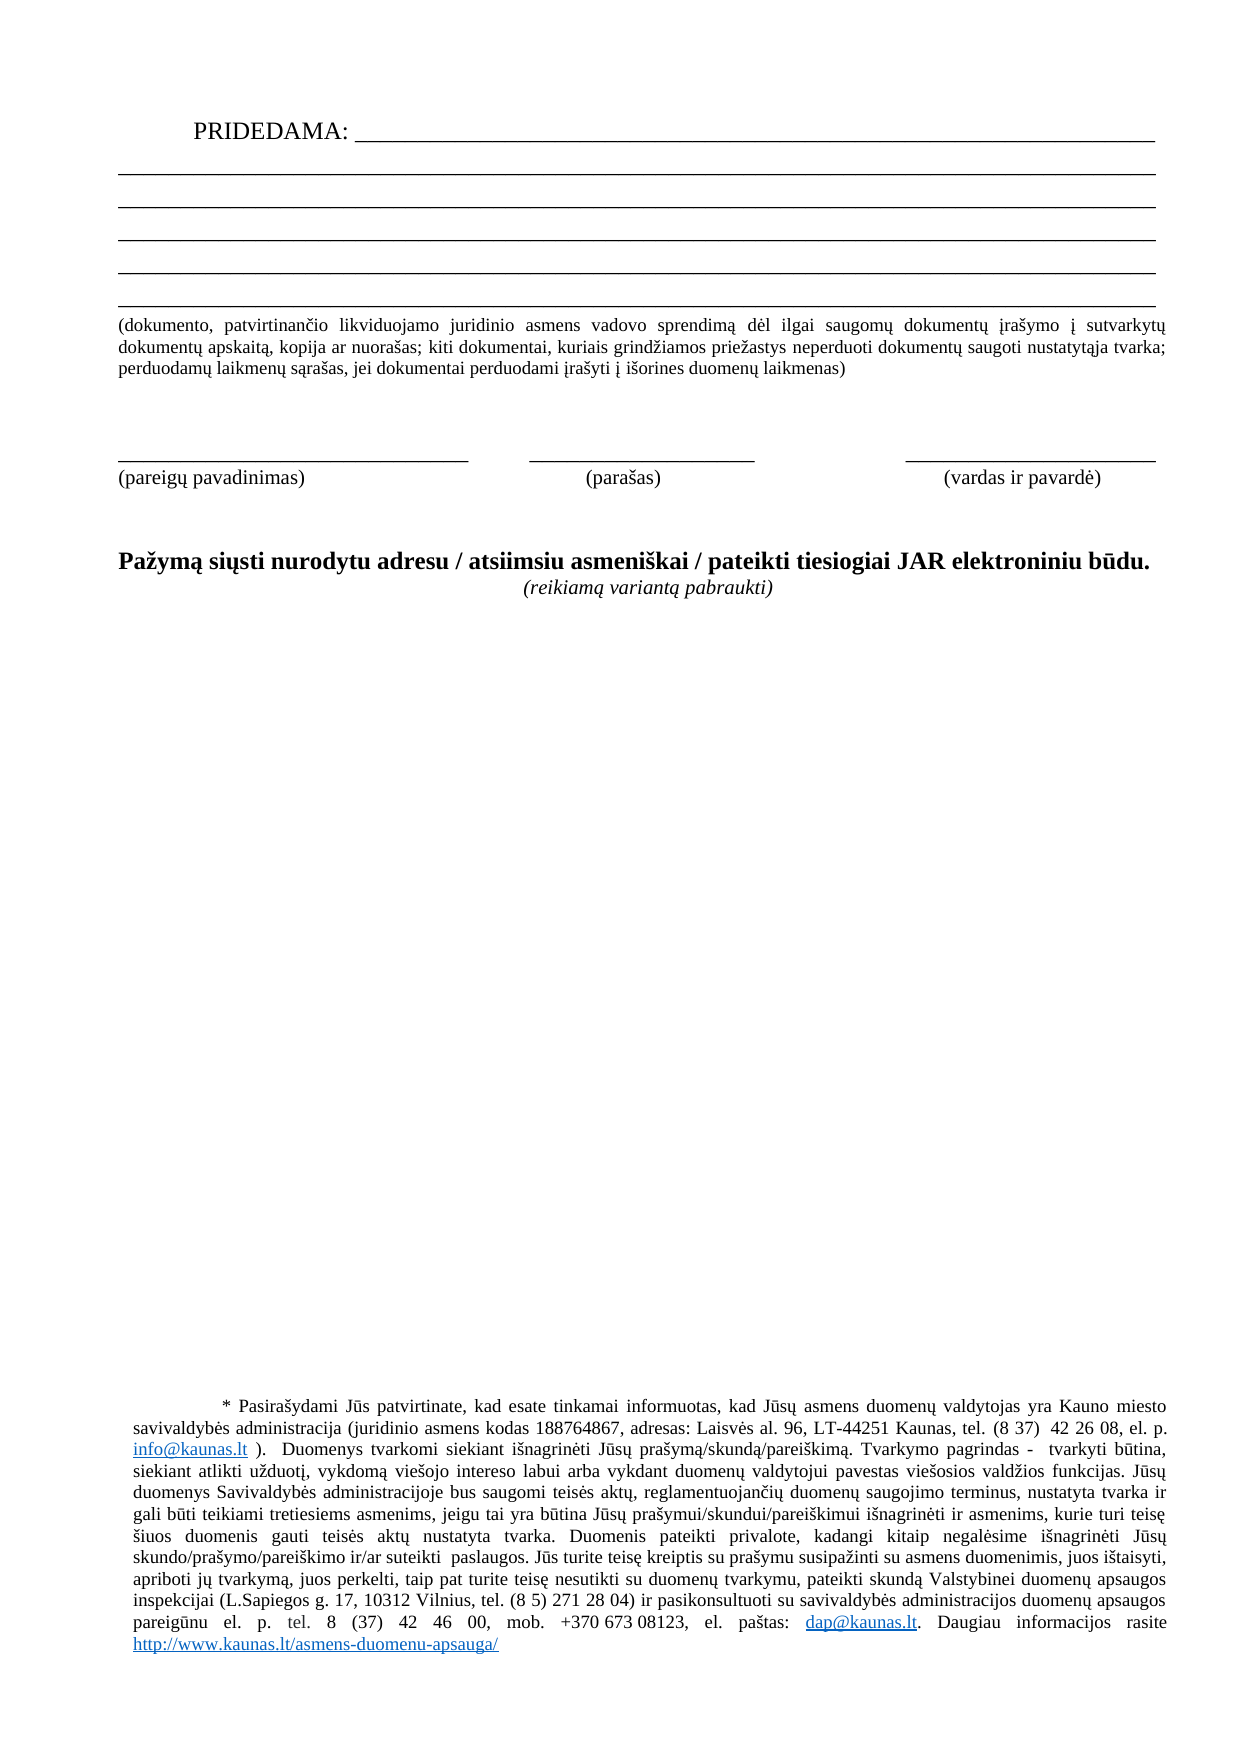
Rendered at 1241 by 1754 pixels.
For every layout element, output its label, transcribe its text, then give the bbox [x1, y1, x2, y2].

text Pažymą siųsti nurodytu adresu / atsiimsiu asmeniškai / pateikti tiesiogiai JAR elektroniniu būdu. [118, 546, 1167, 575]
text ___________________________________________________________________________________ [118, 248, 1167, 277]
text * Pasirašydami Jūs patvirtinate, kad esate tinkamai informuotas, kad Jūsų asmens duomenų valdytojas yra Kauno miesto savivaldybės administracija (juridinio asmens kodas 188764867, adresas: Laisvės al. 96, LT-44251 Kaunas, tel. (8 37) 42 26 08, el. p. info@kaunas.lt ). Duomenys tvarkomi siekiant išnagrinėti Jūsų prašymą/skundą/pareiškimą. Tvarkymo pagrindas - tvarkyti būtina, siekiant atlikti užduotį, vykdomą viešojo intereso labui arba vykdant duomenų valdytojui pavestas viešosios valdžios funkcijas. Jūsų duomenys Savivaldybės administracijoje bus saugomi teisės aktų, reglamentuojančių duomenų saugojimo terminus, nustatyta tvarka ir gali būti teikiami tretiesiems asmenims, jeigu tai yra būtina Jūsų prašymui/skundui/pareiškimui išnagrinėti ir asmenims, kurie turi teisę šiuos duomenis gauti teisės aktų nustatyta tvarka. Duomenis pateikti privalote, kadangi kitaip negalėsime išnagrinėti Jūsų skundo/prašymo/pareiškimo ir/ar suteikti paslaugos. Jūs turite teisę kreiptis su prašymu susipažinti su asmens duomenimis, juos ištaisyti, apriboti jų tvarkymą, juos perkelti, taip pat turite teisę nesutikti su duomenų tvarkymu, pateikti skundą Valstybinei duomenų apsaugos inspekcijai (L.Sapiegos g. 17, 10312 Vilnius, tel. (8 5) 271 28 04) ir pasikonsultuoti su savivaldybės administracijos duomenų apsaugos pareigūnu el. p. tel. 8 (37) 42 46 00, mob. +370 673 08123, el. paštas: dap@kaunas.lt. Daugiau informacijos rasite http://www.kaunas.lt/asmens-duomenu-apsauga/ [133, 1395, 1168, 1654]
text ___________________________________________________________________________________ [118, 215, 1167, 244]
text (reikiamą variantą pabraukti) [403, 575, 1167, 599]
text ___________________________________________________________________________________ [118, 149, 1167, 178]
text ___________________________________________________________________________________ [118, 182, 1167, 211]
text ____________________________ __________________ ____________________ [118, 436, 1167, 465]
text (dokumento, patvirtinančio likviduojamo juridinio asmens vadovo sprendimą dėl ilgai saugomų dokumentų įrašymo į sutvarkytų dokumentų apskaitą, kopija ar nuorašas; kiti dokumentai, kuriais grindžiamos priežastys neperduoti dokumentų saugoti nustatytąja tvarka; perduodamų laikmenų sąrašas, jei dokumentai perduodami įrašyti į išorines duomenų laikmenas) [118, 314, 1167, 379]
text PRIDEDAMA: ________________________________________________________________ [118, 116, 1167, 144]
text (pareigų pavadinimas) (parašas) (vardas ir pavardė) [118, 465, 1167, 489]
text ___________________________________________________________________________________ [118, 281, 1167, 310]
